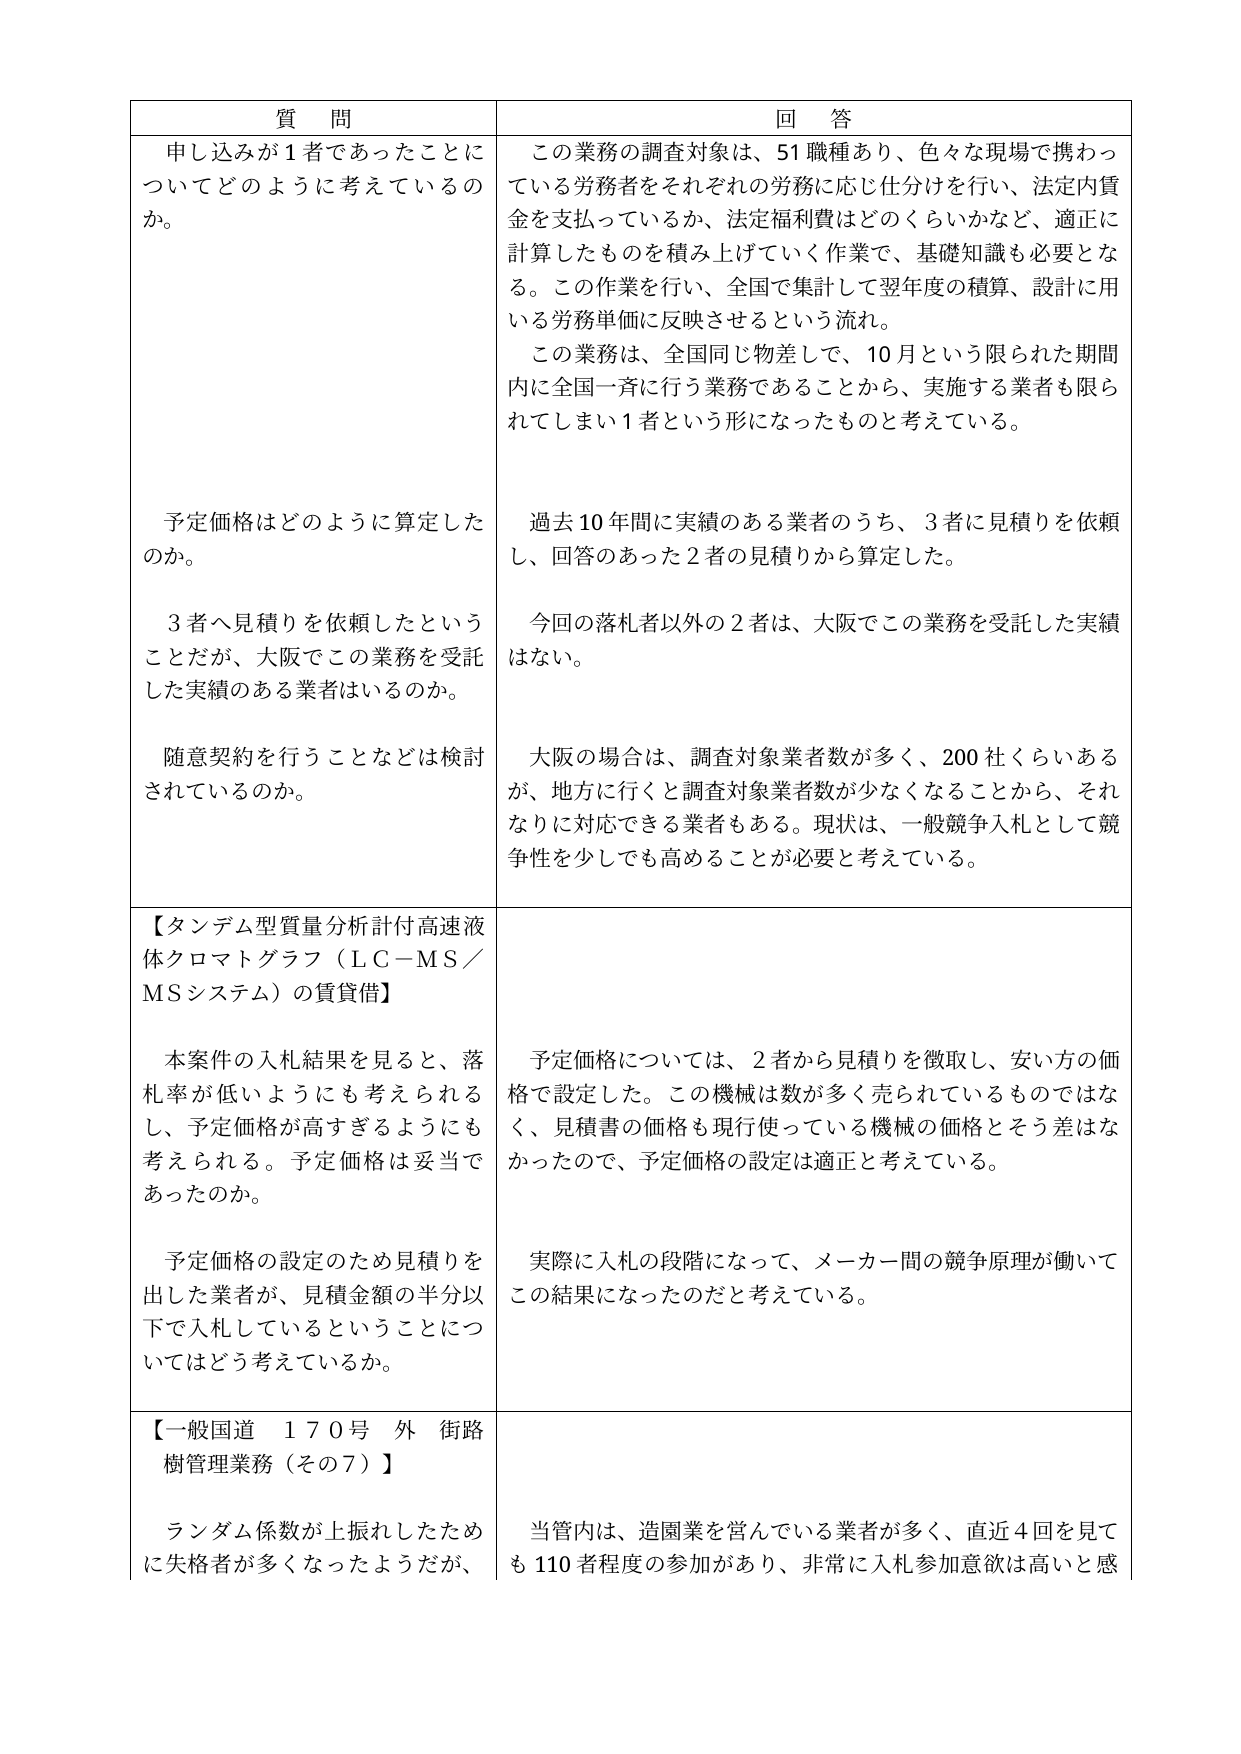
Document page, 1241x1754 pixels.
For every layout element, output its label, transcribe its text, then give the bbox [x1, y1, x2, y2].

table_cell [497, 908, 1131, 1042]
table_cell 予定価格はどのように算定したのか。 ３者へ見積りを依頼したということだが、大阪でこの業務を受託した実績のある業者はいるのか。 [131, 505, 496, 739]
table_cell 大阪の場合は、調査対象業者数が多く、200社くらいあるが、地方に行くと調査対象業者数が少なくなることから、それなりに対応できる業者もある。現状は、一般競争入札として競争性を少しでも高めることが必要と考えている。 [497, 739, 1131, 907]
table_cell 随意契約を行うことなどは検討されているのか。 [131, 739, 496, 907]
table_cell 本案件の入札結果を見ると、落札率が低いようにも考えられるし、予定価格が高すぎるようにも考えられる。予定価格は妥当であったのか。 [131, 1042, 496, 1243]
table_cell 予定価格の設定のため見積りを出した業者が、見積金額の半分以下で入札しているということについてはどう考えているか。 [131, 1244, 496, 1411]
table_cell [497, 1513, 1131, 1580]
table_header 回答 [497, 101, 1131, 134]
table_cell 過去10年間に実績のある業者のうち、３者に見積りを依頼し、回答のあった２者の見積りから算定した。 今回の落札者以外の２者は、大阪でこの業務を受託した実績はない。 [497, 505, 1131, 739]
table_cell 予定価格については、２者から見積りを徴取し、安い方の価格で設定した。この機械は数が多く売られているものではなく、見積書の価格も現行使っている機械の価格とそう差はなかったので、予定価格の設定は適正と考えている。 [497, 1042, 1131, 1243]
table_cell [497, 1412, 1131, 1513]
table_cell 【一般国道 １７０号 外 街路樹管理業務（その７）】 [131, 1412, 496, 1513]
table_cell 申し込みが1者であったことについてどのように考えているのか。 [131, 136, 496, 503]
table_cell 【タンデム型質量分析計付高速液体クロマトグラフ（ＬＣ－ＭＳ／ＭＳシステム）の賃貸借】 [131, 908, 496, 1042]
table_header 質問 [131, 101, 496, 134]
table_cell 実際に入札の段階になって、メーカー間の競争原理が働いてこの結果になったのだと考えている。 [497, 1244, 1131, 1411]
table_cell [131, 1513, 496, 1580]
table_cell この業務の調査対象は、51職種あり、色々な現場で携わっている労務者をそれぞれの労務に応じ仕分けを行い、法定内賃金を支払っているか、法定福利費はどのくらいかなど、適正に計算したものを積み上げていく作業で、基礎知識も必要となる。この作業を行い、全国で集計して翌年度の積算、設計に用いる労務単価に反映させるという流れ。 この業務は、全国同じ物差しで、10月という限られた期間内に全国一斉に行う業務であることから、実施する業者も限られてしまい1者という形になったものと考えている。 [497, 136, 1131, 503]
